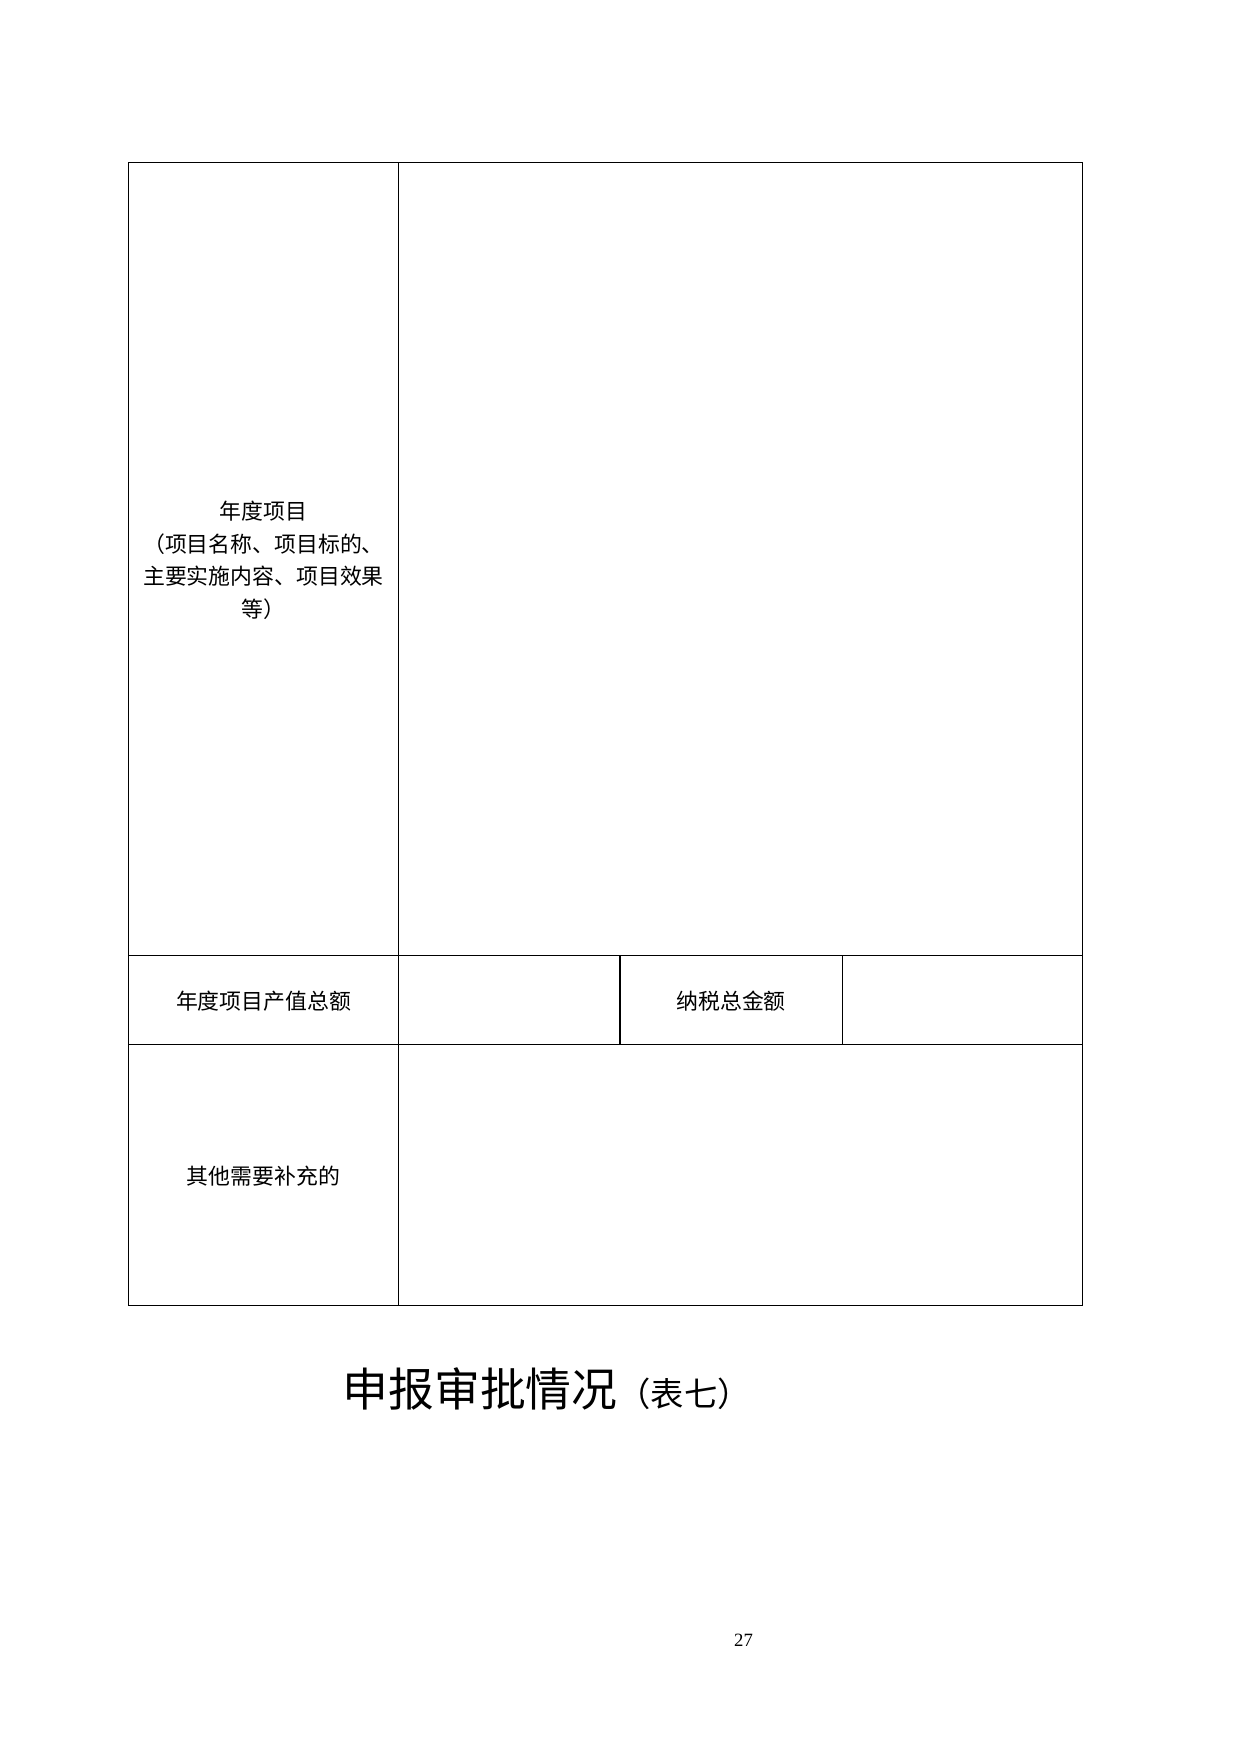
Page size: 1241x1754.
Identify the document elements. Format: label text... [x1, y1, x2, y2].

table_cell [399, 163, 1082, 955]
table_cell [399, 1045, 1082, 1304]
table_cell 纳税总金额 [621, 956, 842, 1043]
table_cell [843, 956, 1082, 1043]
table_cell 年度项目 （项目名称、项目标的、主要实施内容、项目效果等） [129, 163, 398, 955]
text 申报审批情况（表七） [187, 1338, 1053, 1436]
table_cell 其他需要补充的 [129, 1045, 398, 1304]
table_cell [399, 956, 619, 1043]
table_cell 年度项目产值总额 [129, 956, 398, 1043]
